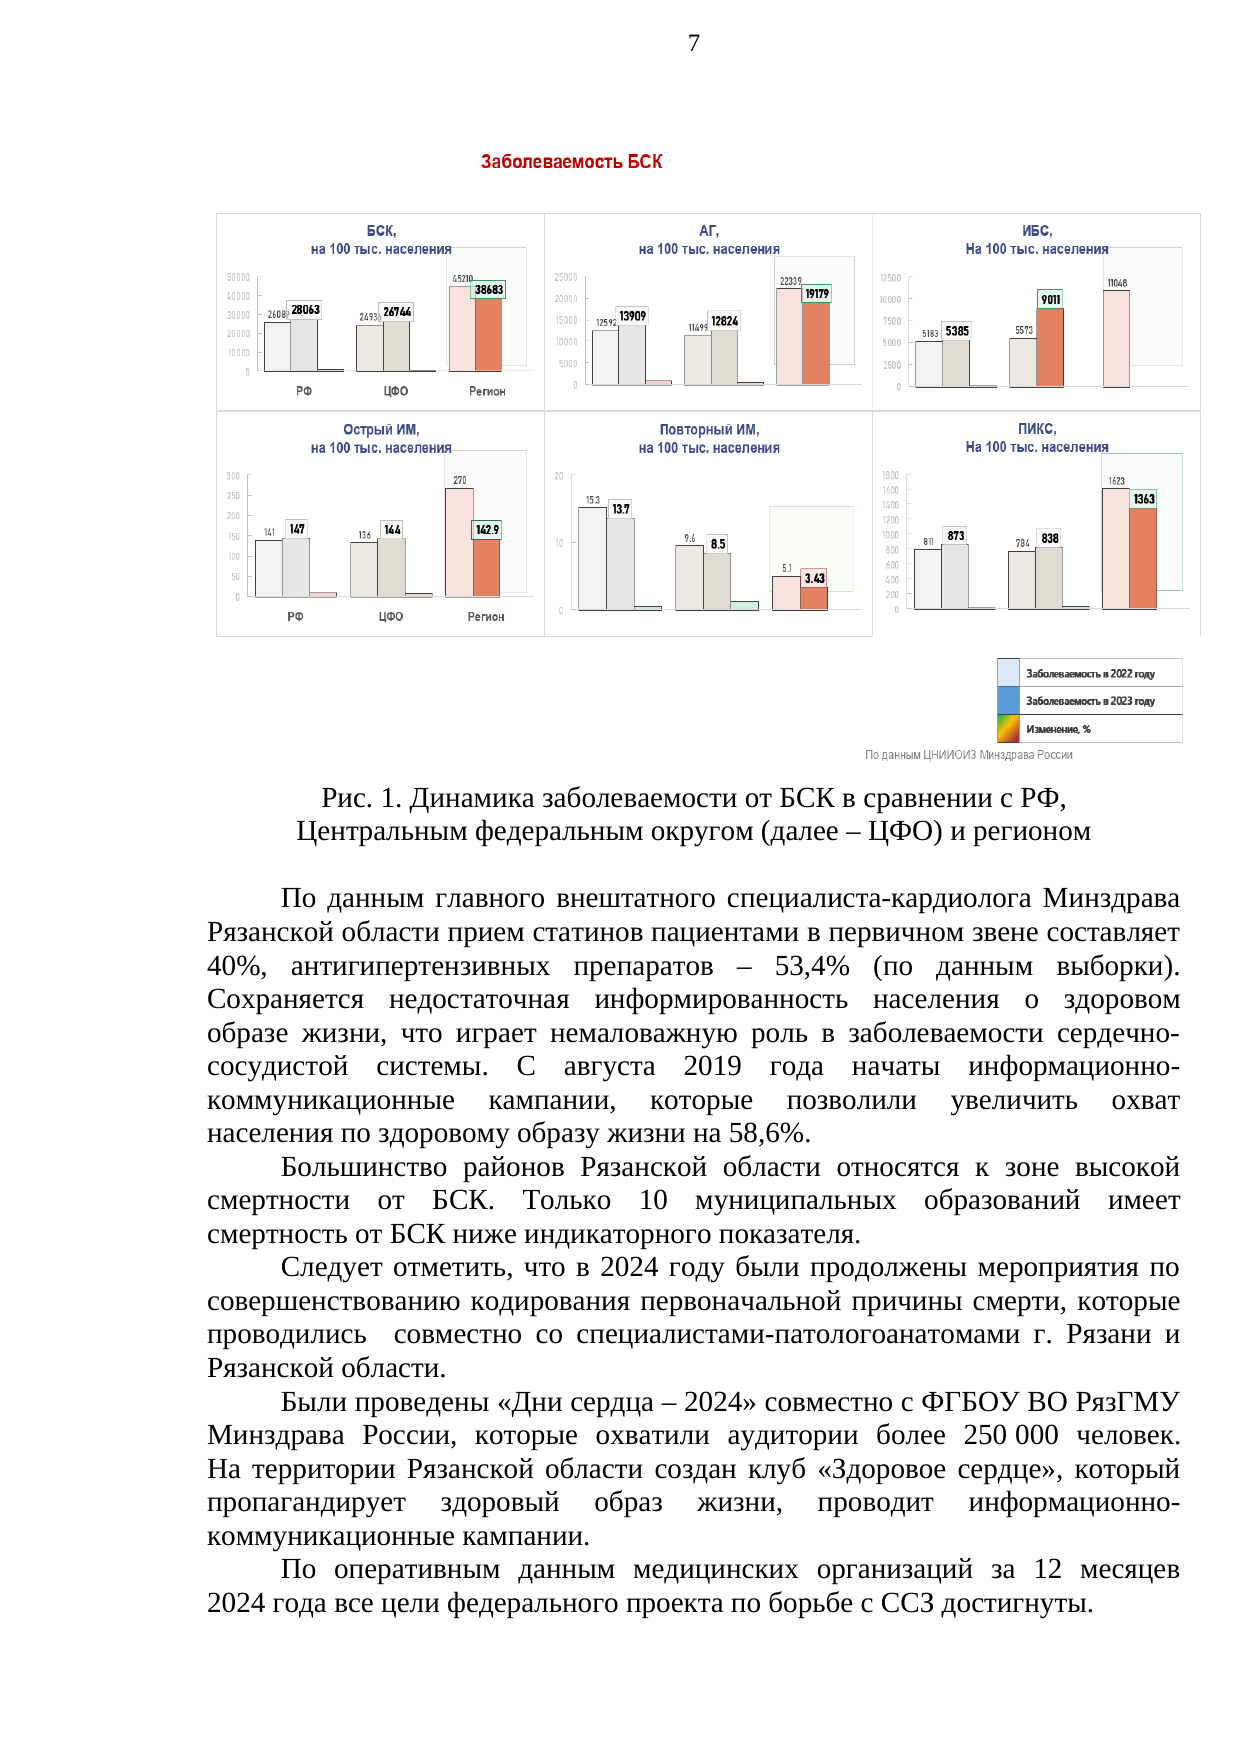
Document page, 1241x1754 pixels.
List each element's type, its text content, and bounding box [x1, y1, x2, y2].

picture [206, 118, 1207, 776]
text По оперативным данным медицинских организаций за 12 месяцев 2024 года все цели федерального проекта по борьбе с ССЗ достигнуты. [207, 1551, 1181, 1618]
text Следует отметить, что в 2024 году были продолжены мероприятия по совершенствованию кодирования первоначальной причины смерти, которые проводились совместно со специалистами-патологоанатомами г. Рязани и Рязанской области. [207, 1249, 1181, 1384]
text По данным главного внештатного специалиста-кардиолога Минздрава Рязанской области прием статинов пациентами в первичном звене составляет 40%, антигипертензивных препаратов – 53,4% (по данным выборки). Сохраняется недостаточная информированность населения о здоровом образе жизни, что играет немаловажную роль в заболеваемости сердечно-сосудистой системы. С августа 2019 года начаты информационно-коммуникационные кампании, которые позволили увеличить охват населения по здоровому образу жизни на 58,6%. [207, 881, 1181, 1149]
text Большинство районов Рязанской области относятся к зоне высокой смертности от БСК. Только 10 муниципальных образований имеет смертность от БСК ниже индикаторного показателя. [207, 1149, 1181, 1249]
text Рис. 1. Динамика заболеваемости от БСК в сравнении с РФ, Центральным федеральным округом (далее – ЦФО) и регионом [207, 780, 1181, 847]
text Были проведены «Дни сердца – 2024» совместно с ФГБОУ ВО РязГМУ Минздрава России, которые охватили аудитории более 250 000 человек. На территории Рязанской области создан клуб «Здоровое сердце», который пропагандирует здоровый образ жизни, проводит информационно-коммуникационные кампании. [207, 1384, 1181, 1551]
